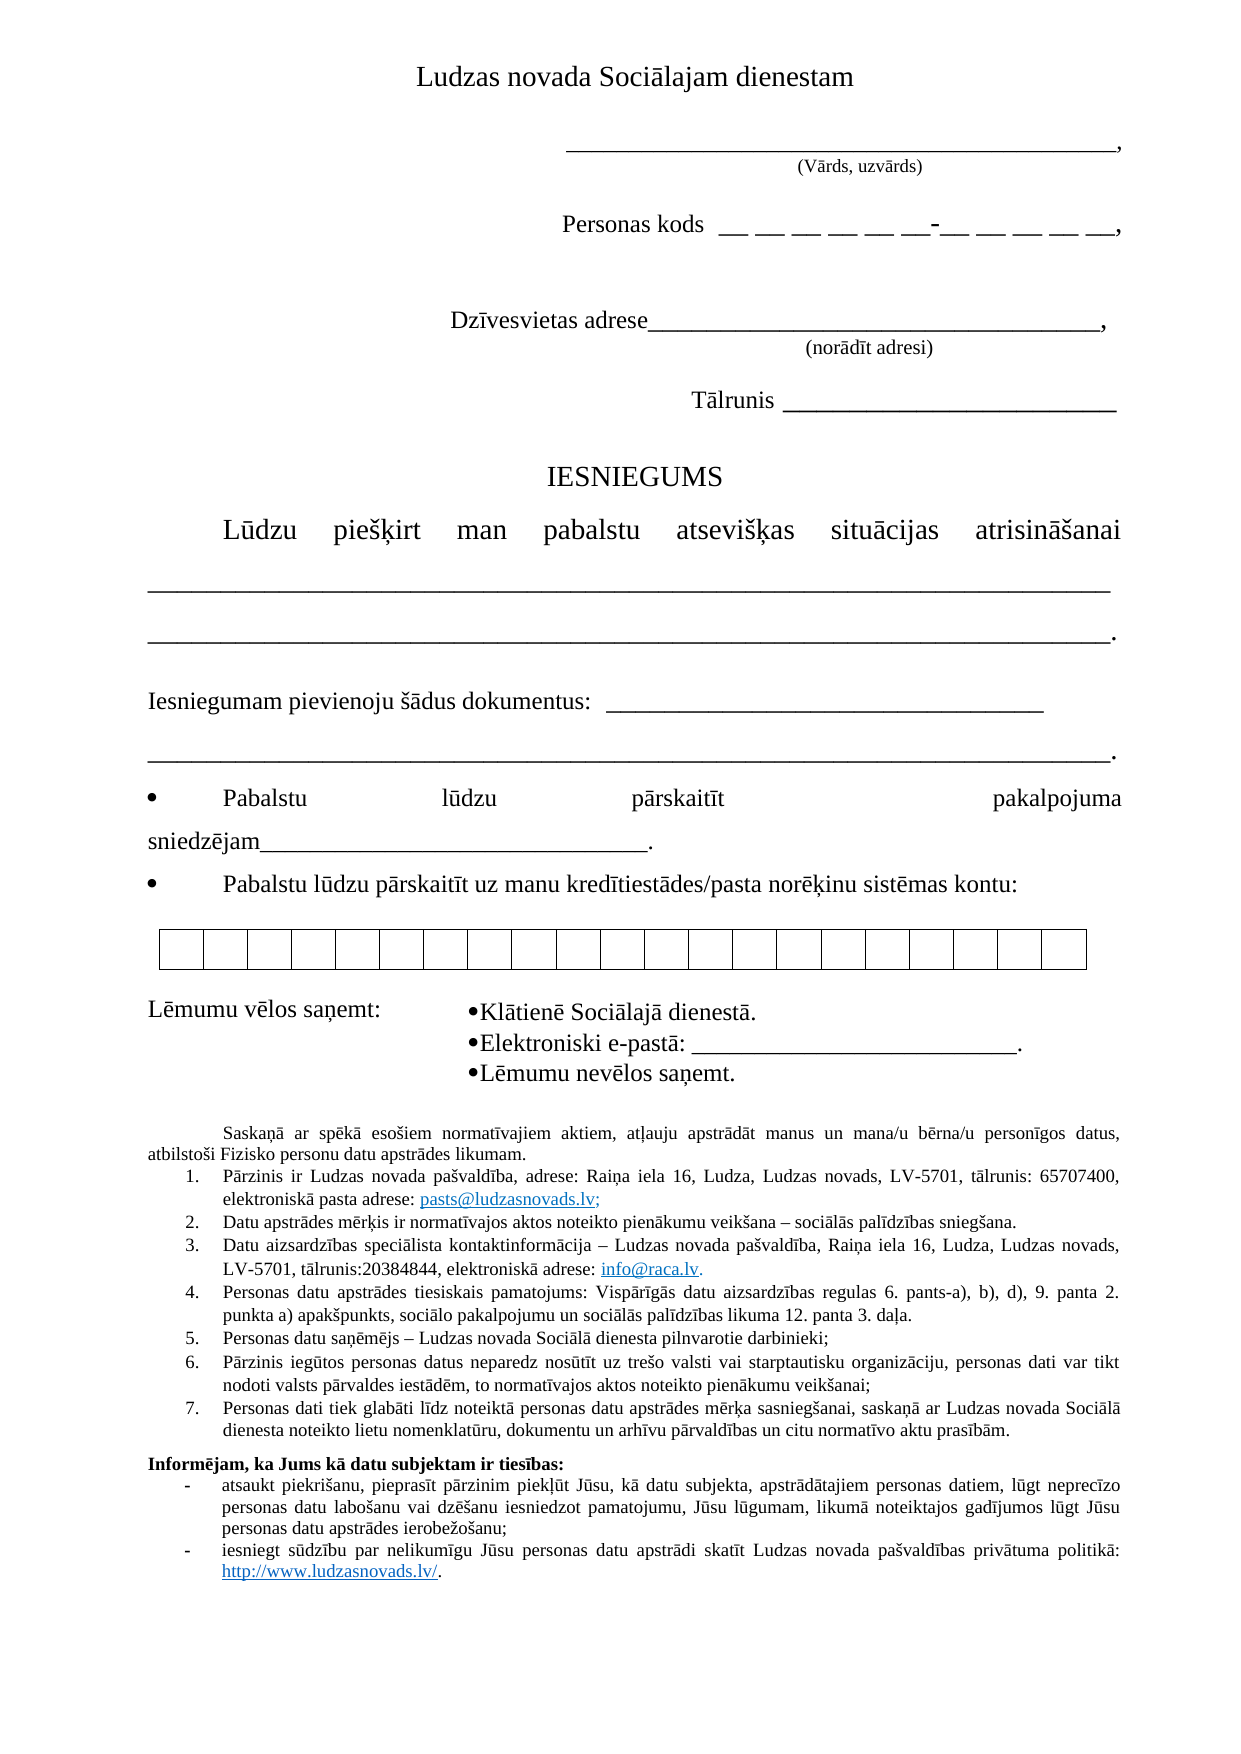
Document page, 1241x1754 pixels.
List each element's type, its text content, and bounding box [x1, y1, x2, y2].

table_header [160, 930, 203, 969]
text Saskaņā ar spēkā esošiem normatīvajiem aktiem, atļauju apstrādāt manus un mana/u bērna/u personīgos datus, atbilstoši Fizisko personu datu apstrādes likumam. [148, 1122, 1122, 1165]
list Personas datu saņēmējs – Ludzas novada Sociālā dienesta pilnvarotie darbinieki; [185, 1327, 1122, 1349]
text IESNIEGUMS [148, 459, 1122, 493]
title Ludzas novada Sociālajam dienestam [148, 59, 1122, 93]
text (norādīt adresi) [148, 334, 1122, 359]
table_header Klātienē Sociālajā dienestā. Elektroniski e-pastā: __________________________. Lēmumu nevēlos saņemt. [420, 997, 1099, 1105]
list Personas dati tiek glabāti līdz noteiktā personas datu apstrādes mērķa sasniegšanai, saskaņā ar Ludzas novada Sociālā dienesta noteikto lietu nomenklatūru, dokumentu un arhīvu pārvaldības un citu normatīvo aktu prasībām. [185, 1397, 1122, 1440]
text Informējam, ka Jums kā datu subjektam ir tiesības: [148, 1453, 1122, 1474]
table_header [601, 930, 644, 969]
table_header [910, 930, 953, 969]
table_header [954, 930, 997, 969]
list Datu aizsardzības speciālista kontaktinformācija – Ludzas novada pašvaldība, Raiņa iela 16, Ludza, Ludzas novads, LV-5701, tālrunis:20384844, elektroniskā adrese: info@raca.lv. [185, 1234, 1122, 1279]
table_header [336, 930, 379, 969]
list Pārzinis iegūtos personas datus neparedz nosūtīt uz trešo valsti vai starptautisku organizāciju, personas dati var tikt nodoti valsts pārvaldes iestādēm, to normatīvajos aktos noteikto pienākumu veikšanai; [185, 1351, 1122, 1395]
list Datu apstrādes mērķis ir normatīvajos aktos noteikto pienākumu veikšana – sociālās palīdzības sniegšana. [185, 1211, 1122, 1233]
list Pabalstu lūdzu pārskaitīt pakalpojuma sniedzējam_______________________________. [148, 783, 1122, 854]
table_header [512, 930, 556, 969]
table_header [380, 930, 423, 969]
table_header [777, 930, 821, 969]
table_header [292, 930, 335, 969]
text __________________________________________________________________. [148, 732, 1122, 766]
table_header [689, 930, 732, 969]
table_header [733, 930, 776, 969]
text Iesniegumam pievienoju šādus dokumentus: ______________________________ [148, 682, 1122, 716]
table_header [468, 930, 511, 969]
list iesniegt sūdzību par nelikumīgu Jūsu personas datu apstrādi skatīt Ludzas novada pašvaldības privātuma politikā: http://www.ludzasnovads.lv/. [184, 1539, 1122, 1582]
text Lūdzu piešķirt man pabalstu atsevišķas situācijas atrisināšanai ____________________________________________________________________________________________________________________________________. [148, 512, 1122, 646]
table_header [645, 930, 688, 969]
list Pabalstu lūdzu pārskaitīt uz manu kredītiestādes/pasta norēķinu sistēmas kontu: [148, 869, 1122, 898]
table_header [424, 930, 467, 969]
table_header [248, 930, 291, 969]
text ____________________________________________, [148, 126, 1122, 155]
text Dzīvesvietas adrese_______________________________, [148, 301, 1122, 334]
text Lēmumu vēlos saņemt: [148, 994, 1122, 1023]
table_header [204, 930, 247, 969]
table_header [822, 930, 865, 969]
table_header [866, 930, 909, 969]
list Personas datu apstrādes tiesiskais pamatojums: Vispārīgās datu aizsardzības regulas 6. pants-a), b), d), 9. panta 2. punkta a) apakšpunkts, sociālo pakalpojumu un sociālās palīdzības likuma 12. panta 3. daļa. [185, 1281, 1122, 1326]
table_header [1042, 930, 1086, 969]
text Personas kods __ __ __ __ __ __-__ __ __ __ __, [148, 205, 1122, 239]
text (Vārds, uzvārds) [148, 155, 1122, 176]
table_header [998, 930, 1041, 969]
list Pārzinis ir Ludzas novada pašvaldība, adrese: Raiņa iela 16, Ludza, Ludzas novads, LV-5701, tālrunis: 65707400, elektroniskā pasta adrese: pasts@ludzasnovads.lv; [185, 1165, 1122, 1209]
list atsaukt piekrišanu, pieprasīt pārzinim piekļūt Jūsu, kā datu subjekta, apstrādātajiem personas datiem, lūgt neprecīzo personas datu labošanu vai dzēšanu iesniedzot pamatojumu, Jūsu lūgumam, likumā noteiktajos gadījumos lūgt Jūsu personas datu apstrādes ierobežošanu; [184, 1474, 1122, 1539]
table_header [557, 930, 600, 969]
text Tālrunis ____________________ [148, 378, 1122, 416]
